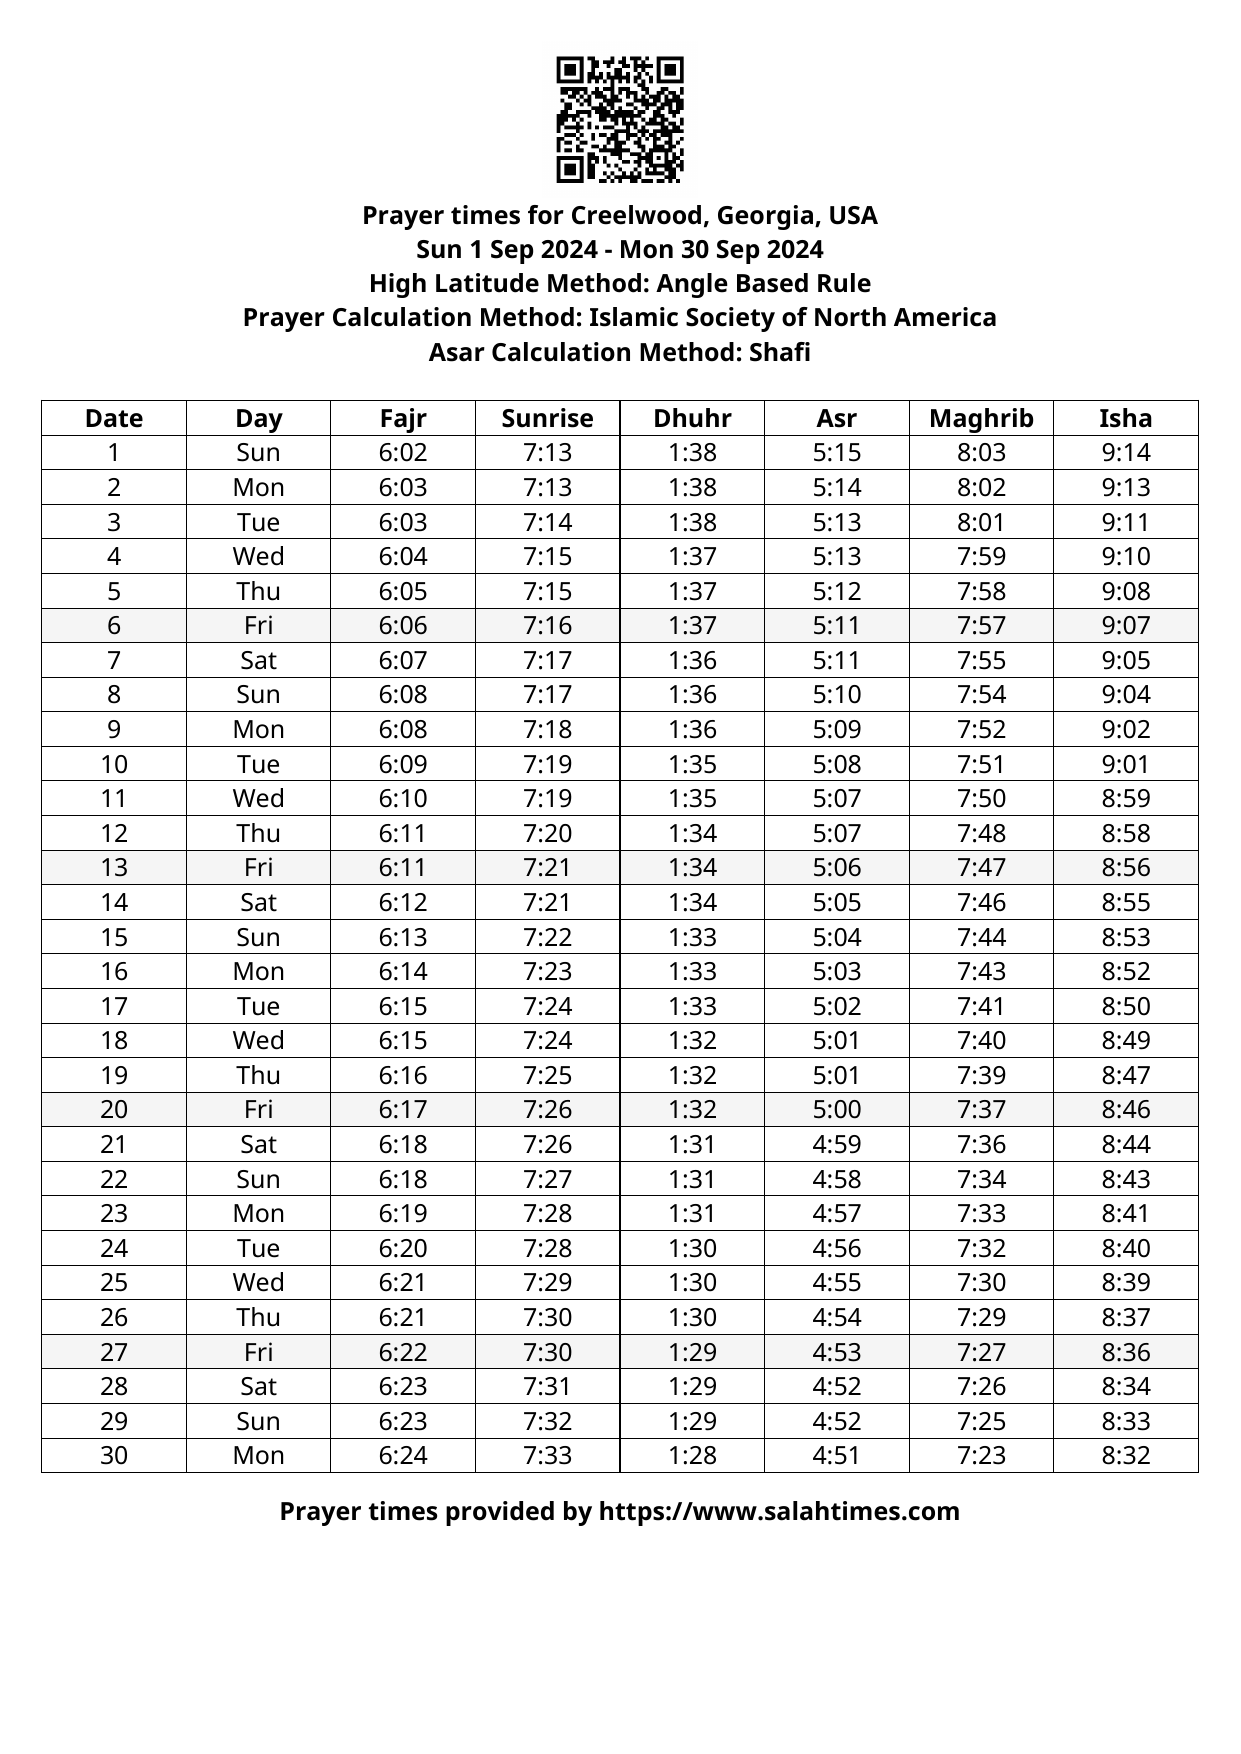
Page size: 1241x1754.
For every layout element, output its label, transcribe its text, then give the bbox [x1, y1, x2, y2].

table_cell 7:23 [910, 1439, 1053, 1472]
table_cell 7:54 [910, 678, 1053, 711]
table_cell 1:31 [621, 1162, 764, 1195]
table_cell 7:29 [910, 1300, 1053, 1334]
table_cell Fri [187, 1093, 330, 1126]
table_cell 6:05 [331, 574, 475, 607]
table_cell Fri [187, 1335, 330, 1368]
table_cell 1:30 [621, 1231, 764, 1264]
table_cell 5:13 [765, 505, 909, 538]
table_cell 17 [42, 989, 186, 1022]
table_cell 7:27 [476, 1162, 619, 1195]
table_cell 12 [42, 816, 186, 849]
table_cell Tue [187, 505, 330, 538]
table_cell 8:47 [1054, 1058, 1198, 1092]
table_cell 4:57 [765, 1196, 909, 1230]
table_cell Tue [187, 989, 330, 1022]
table_cell 7:29 [476, 1266, 619, 1299]
table_cell 30 [42, 1439, 186, 1472]
table_cell 8:58 [1054, 816, 1198, 849]
table_cell 4:55 [765, 1266, 909, 1299]
table_cell 7:26 [910, 1369, 1053, 1403]
table_cell 5:01 [765, 1024, 909, 1057]
table_cell Sat [187, 1369, 330, 1403]
table_cell 7:36 [910, 1127, 1053, 1161]
table_cell 5:07 [765, 781, 909, 815]
table_cell 7:33 [910, 1196, 1053, 1230]
table_cell 5:04 [765, 920, 909, 953]
table_cell 9:07 [1054, 609, 1198, 642]
table_cell 7:55 [910, 643, 1053, 677]
table_cell 5:11 [765, 609, 909, 642]
table_cell 27 [42, 1335, 186, 1368]
table_cell 9:05 [1054, 643, 1198, 677]
table_cell 4:58 [765, 1162, 909, 1195]
table_cell 6:10 [331, 781, 475, 815]
table_cell 7:57 [910, 609, 1053, 642]
table_cell 4:59 [765, 1127, 909, 1161]
table_cell 1:35 [621, 781, 764, 815]
table_cell 1:36 [621, 712, 764, 746]
table_cell 7:44 [910, 920, 1053, 953]
table_cell 5:14 [765, 470, 909, 504]
table_cell 6:02 [331, 436, 475, 469]
table_cell 15 [42, 920, 186, 953]
table_cell 8:55 [1054, 885, 1198, 919]
table_cell 9:04 [1054, 678, 1198, 711]
table_cell 1:33 [621, 954, 764, 988]
table_cell 6:23 [331, 1404, 475, 1437]
table_cell 4:54 [765, 1300, 909, 1334]
text Prayer times provided by https://www.salahtimes.com [42, 1494, 1198, 1528]
table_cell 1:33 [621, 920, 764, 953]
table_cell 5 [42, 574, 186, 607]
table_cell 6:18 [331, 1162, 475, 1195]
table_cell 6 [42, 609, 186, 642]
table_cell 1:32 [621, 1058, 764, 1092]
table_cell 9:02 [1054, 712, 1198, 746]
table_cell Wed [187, 1266, 330, 1299]
table_cell 7:25 [476, 1058, 619, 1092]
table_cell 7:32 [476, 1404, 619, 1437]
table_cell 7:24 [476, 1024, 619, 1057]
table_cell 7:52 [910, 712, 1053, 746]
table_cell 1:29 [621, 1369, 764, 1403]
table_cell Sat [187, 1127, 330, 1161]
table_cell 7:17 [476, 643, 619, 677]
table_cell 7:23 [476, 954, 619, 988]
table_cell 7:32 [910, 1231, 1053, 1264]
table_cell 8:56 [1054, 851, 1198, 884]
table_cell Sun [187, 920, 330, 953]
table_cell 9:11 [1054, 505, 1198, 538]
table_cell 7:33 [476, 1439, 619, 1472]
table_cell 20 [42, 1093, 186, 1126]
table_cell 1:36 [621, 678, 764, 711]
table_cell 8:43 [1054, 1162, 1198, 1195]
table_cell 7:46 [910, 885, 1053, 919]
table_cell Sat [187, 643, 330, 677]
table_cell 9:13 [1054, 470, 1198, 504]
table_cell 4:52 [765, 1369, 909, 1403]
table_cell 1:37 [621, 609, 764, 642]
table_cell 1:34 [621, 851, 764, 884]
table_cell 7:21 [476, 885, 619, 919]
table_cell 1:32 [621, 1024, 764, 1057]
table_cell 8:40 [1054, 1231, 1198, 1264]
table_cell 16 [42, 954, 186, 988]
table_cell Mon [187, 954, 330, 988]
table_cell 29 [42, 1404, 186, 1437]
table_cell 6:15 [331, 1024, 475, 1057]
table_cell 6:21 [331, 1300, 475, 1334]
table_cell 4:56 [765, 1231, 909, 1264]
table_cell 7:58 [910, 574, 1053, 607]
table_cell 6:04 [331, 539, 475, 573]
table_cell 1:33 [621, 989, 764, 1022]
table_cell 1:36 [621, 643, 764, 677]
table_cell 5:08 [765, 747, 909, 780]
table_cell 3 [42, 505, 186, 538]
table_header Fajr [331, 401, 475, 434]
table_cell 10 [42, 747, 186, 780]
table_cell 7:25 [910, 1404, 1053, 1437]
table_cell 6:16 [331, 1058, 475, 1092]
table_cell 6:12 [331, 885, 475, 919]
table_cell 6:07 [331, 643, 475, 677]
table_cell Wed [187, 1024, 330, 1057]
table_cell 7:30 [910, 1266, 1053, 1299]
table_cell 7:17 [476, 678, 619, 711]
text Asar Calculation Method: Shafi [42, 334, 1198, 368]
table_cell 4:51 [765, 1439, 909, 1472]
table_cell 1:38 [621, 505, 764, 538]
table_cell 5:15 [765, 436, 909, 469]
table_header Date [42, 401, 186, 434]
table_cell 7:41 [910, 989, 1053, 1022]
table_cell 1:29 [621, 1335, 764, 1368]
table_cell Thu [187, 1300, 330, 1334]
table_cell 7:37 [910, 1093, 1053, 1126]
table_cell 1:30 [621, 1266, 764, 1299]
table_cell 7:22 [476, 920, 619, 953]
table_cell 6:08 [331, 712, 475, 746]
table_cell 7:27 [910, 1335, 1053, 1368]
table_cell 7:50 [910, 781, 1053, 815]
table_cell 8:44 [1054, 1127, 1198, 1161]
table_cell 8:41 [1054, 1196, 1198, 1230]
table_cell Fri [187, 851, 330, 884]
table_cell 7:13 [476, 470, 619, 504]
table_cell 25 [42, 1266, 186, 1299]
table_cell 21 [42, 1127, 186, 1161]
table_cell 6:06 [331, 609, 475, 642]
table_cell 4:52 [765, 1404, 909, 1437]
table_cell 8:52 [1054, 954, 1198, 988]
table_cell 1:29 [621, 1404, 764, 1437]
table_cell 1:28 [621, 1439, 764, 1472]
table_cell 6:09 [331, 747, 475, 780]
table_cell Sun [187, 678, 330, 711]
table_cell 26 [42, 1300, 186, 1334]
table_cell 6:20 [331, 1231, 475, 1264]
table_cell 7:26 [476, 1127, 619, 1161]
table_cell 6:13 [331, 920, 475, 953]
table_cell 6:15 [331, 989, 475, 1022]
table_cell 5:09 [765, 712, 909, 746]
table_header Day [187, 401, 330, 434]
table_cell Fri [187, 609, 330, 642]
table_cell 7:19 [476, 747, 619, 780]
table_cell 7:31 [476, 1369, 619, 1403]
table_cell Thu [187, 816, 330, 849]
table_cell 8:39 [1054, 1266, 1198, 1299]
table_cell 5:10 [765, 678, 909, 711]
table_cell 6:03 [331, 470, 475, 504]
table_cell Tue [187, 1231, 330, 1264]
table_cell 7:59 [910, 539, 1053, 573]
table_cell 1:31 [621, 1196, 764, 1230]
table_header Isha [1054, 401, 1198, 434]
table_cell 2 [42, 470, 186, 504]
table_header Maghrib [910, 401, 1053, 434]
table_cell 11 [42, 781, 186, 815]
table_cell 8:53 [1054, 920, 1198, 953]
table_cell 6:22 [331, 1335, 475, 1368]
table_cell 7:18 [476, 712, 619, 746]
table_cell 8:34 [1054, 1369, 1198, 1403]
table_cell 18 [42, 1024, 186, 1057]
table_cell 7:14 [476, 505, 619, 538]
text Prayer Calculation Method: Islamic Society of North America [42, 300, 1198, 334]
table_cell Thu [187, 574, 330, 607]
table_cell 6:11 [331, 816, 475, 849]
table_cell 9:01 [1054, 747, 1198, 780]
table_cell Mon [187, 1439, 330, 1472]
table_cell 8:59 [1054, 781, 1198, 815]
table_cell 7:39 [910, 1058, 1053, 1092]
table_cell 6:08 [331, 678, 475, 711]
table_cell 1 [42, 436, 186, 469]
text Prayer times for Creelwood, Georgia, USA [42, 198, 1198, 232]
table_cell 7:13 [476, 436, 619, 469]
table_cell Sun [187, 436, 330, 469]
text High Latitude Method: Angle Based Rule [42, 266, 1198, 300]
table_cell 8:32 [1054, 1439, 1198, 1472]
table_cell Sun [187, 1162, 330, 1195]
table_cell 7:34 [910, 1162, 1053, 1195]
table_cell 5:12 [765, 574, 909, 607]
table_cell 5:06 [765, 851, 909, 884]
table_cell 7:21 [476, 851, 619, 884]
table_cell 8:36 [1054, 1335, 1198, 1368]
table_cell 7:43 [910, 954, 1053, 988]
table_cell 5:00 [765, 1093, 909, 1126]
table_cell 1:38 [621, 436, 764, 469]
table_cell 7:30 [476, 1300, 619, 1334]
table_cell 6:11 [331, 851, 475, 884]
table_cell 7 [42, 643, 186, 677]
table_cell 6:18 [331, 1127, 475, 1161]
table_cell 5:07 [765, 816, 909, 849]
table_cell 1:30 [621, 1300, 764, 1334]
table_cell 28 [42, 1369, 186, 1403]
table_cell 24 [42, 1231, 186, 1264]
table_cell 7:16 [476, 609, 619, 642]
table_cell 1:37 [621, 574, 764, 607]
table_cell 5:01 [765, 1058, 909, 1092]
table_cell 1:31 [621, 1127, 764, 1161]
table_cell 1:34 [621, 816, 764, 849]
table_cell 7:20 [476, 816, 619, 849]
table_cell 23 [42, 1196, 186, 1230]
table_cell 8 [42, 678, 186, 711]
table_cell 1:34 [621, 885, 764, 919]
table_cell 7:47 [910, 851, 1053, 884]
table_cell 8:03 [910, 436, 1053, 469]
table_cell 9:08 [1054, 574, 1198, 607]
table_cell Tue [187, 747, 330, 780]
table_cell 7:15 [476, 539, 619, 573]
table_cell 13 [42, 851, 186, 884]
table_cell Mon [187, 1196, 330, 1230]
table_cell 1:37 [621, 539, 764, 573]
table_cell 8:46 [1054, 1093, 1198, 1126]
table_cell 8:02 [910, 470, 1053, 504]
table_cell Wed [187, 539, 330, 573]
table_cell 7:19 [476, 781, 619, 815]
table_cell 7:40 [910, 1024, 1053, 1057]
table_cell 8:37 [1054, 1300, 1198, 1334]
table_cell 1:32 [621, 1093, 764, 1126]
table_cell 7:30 [476, 1335, 619, 1368]
table_cell 7:26 [476, 1093, 619, 1126]
table_cell 7:15 [476, 574, 619, 607]
table_cell Mon [187, 470, 330, 504]
table_cell Thu [187, 1058, 330, 1092]
table_cell 1:38 [621, 470, 764, 504]
table_cell 9:14 [1054, 436, 1198, 469]
table_cell 5:11 [765, 643, 909, 677]
table_cell 5:02 [765, 989, 909, 1022]
table_cell 6:03 [331, 505, 475, 538]
table_header Dhuhr [621, 401, 764, 434]
table_cell 14 [42, 885, 186, 919]
table_cell 5:13 [765, 539, 909, 573]
table_cell 6:21 [331, 1266, 475, 1299]
table_cell 7:24 [476, 989, 619, 1022]
table_cell Mon [187, 712, 330, 746]
table_cell 5:05 [765, 885, 909, 919]
table_cell 5:03 [765, 954, 909, 988]
table_cell 8:01 [910, 505, 1053, 538]
table_cell 7:28 [476, 1231, 619, 1264]
text Sun 1 Sep 2024 - Mon 30 Sep 2024 [42, 232, 1198, 266]
table_cell 6:14 [331, 954, 475, 988]
table_cell 6:23 [331, 1369, 475, 1403]
table_cell 4 [42, 539, 186, 573]
table_cell 8:33 [1054, 1404, 1198, 1437]
table_cell 19 [42, 1058, 186, 1092]
table_cell 9 [42, 712, 186, 746]
table_cell Wed [187, 781, 330, 815]
table_cell Sat [187, 885, 330, 919]
table_header Asr [765, 401, 909, 434]
table_cell 8:49 [1054, 1024, 1198, 1057]
picture [542, 41, 699, 198]
table_cell 7:48 [910, 816, 1053, 849]
table_cell 7:28 [476, 1196, 619, 1230]
table_cell 6:24 [331, 1439, 475, 1472]
table_cell 9:10 [1054, 539, 1198, 573]
table_cell Sun [187, 1404, 330, 1437]
table_cell 7:51 [910, 747, 1053, 780]
table_cell 6:19 [331, 1196, 475, 1230]
table_cell 6:17 [331, 1093, 475, 1126]
table_header Sunrise [476, 401, 619, 434]
table_cell 1:35 [621, 747, 764, 780]
table_cell 4:53 [765, 1335, 909, 1368]
table_cell 22 [42, 1162, 186, 1195]
table_cell 8:50 [1054, 989, 1198, 1022]
